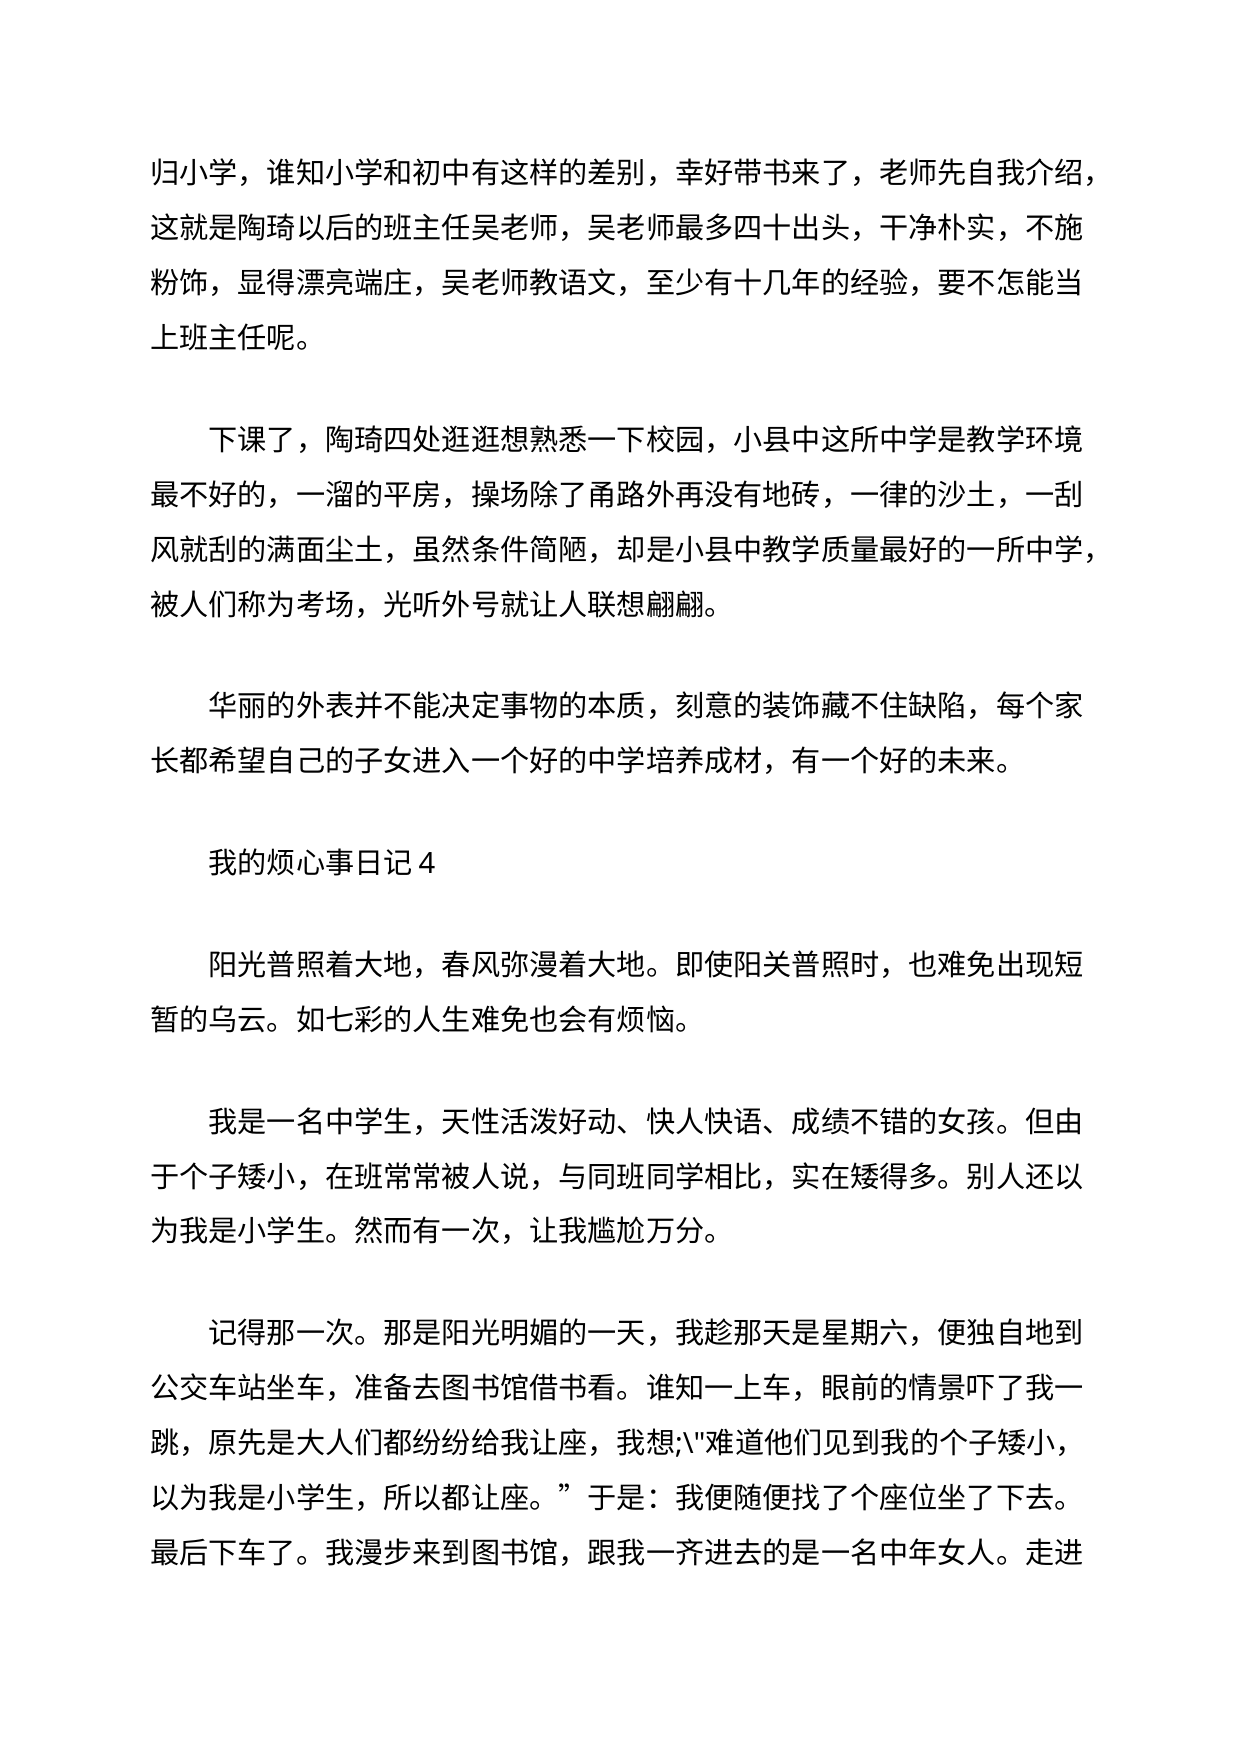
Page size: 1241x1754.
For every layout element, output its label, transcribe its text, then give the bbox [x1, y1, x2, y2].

text 阳光普照着大地，春风弥漫着大地。即使阳关普照时，也难免出现短暂的乌云。如七彩的人生难免也会有烦恼。 [150, 942, 1090, 1039]
text 我的烦心事日记4 [150, 839, 1090, 882]
text 下课了，陶琦四处逛逛想熟悉一下校园，小县中这所中学是教学环境最不好的，一溜的平房，操场除了甬路外再没有地砖，一律的沙土，一刮风就刮的满面尘土，虽然条件简陋，却是小县中教学质量最好的一所中学，被人们称为考场，光听外号就让人联想翩翩。 [150, 416, 1090, 623]
text 华丽的外表并不能决定事物的本质，刻意的装饰藏不住缺陷，每个家长都希望自己的子女进入一个好的中学培养成材，有一个好的未来。 [150, 683, 1090, 780]
text 我是一名中学生，天性活泼好动、快人快语、成绩不错的女孩。但由于个子矮小，在班常常被人说，与同班同学相比，实在矮得多。别人还以为我是小学生。然而有一次，让我尴尬万分。 [150, 1098, 1090, 1250]
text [150, 150, 1090, 357]
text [150, 1310, 1090, 1572]
